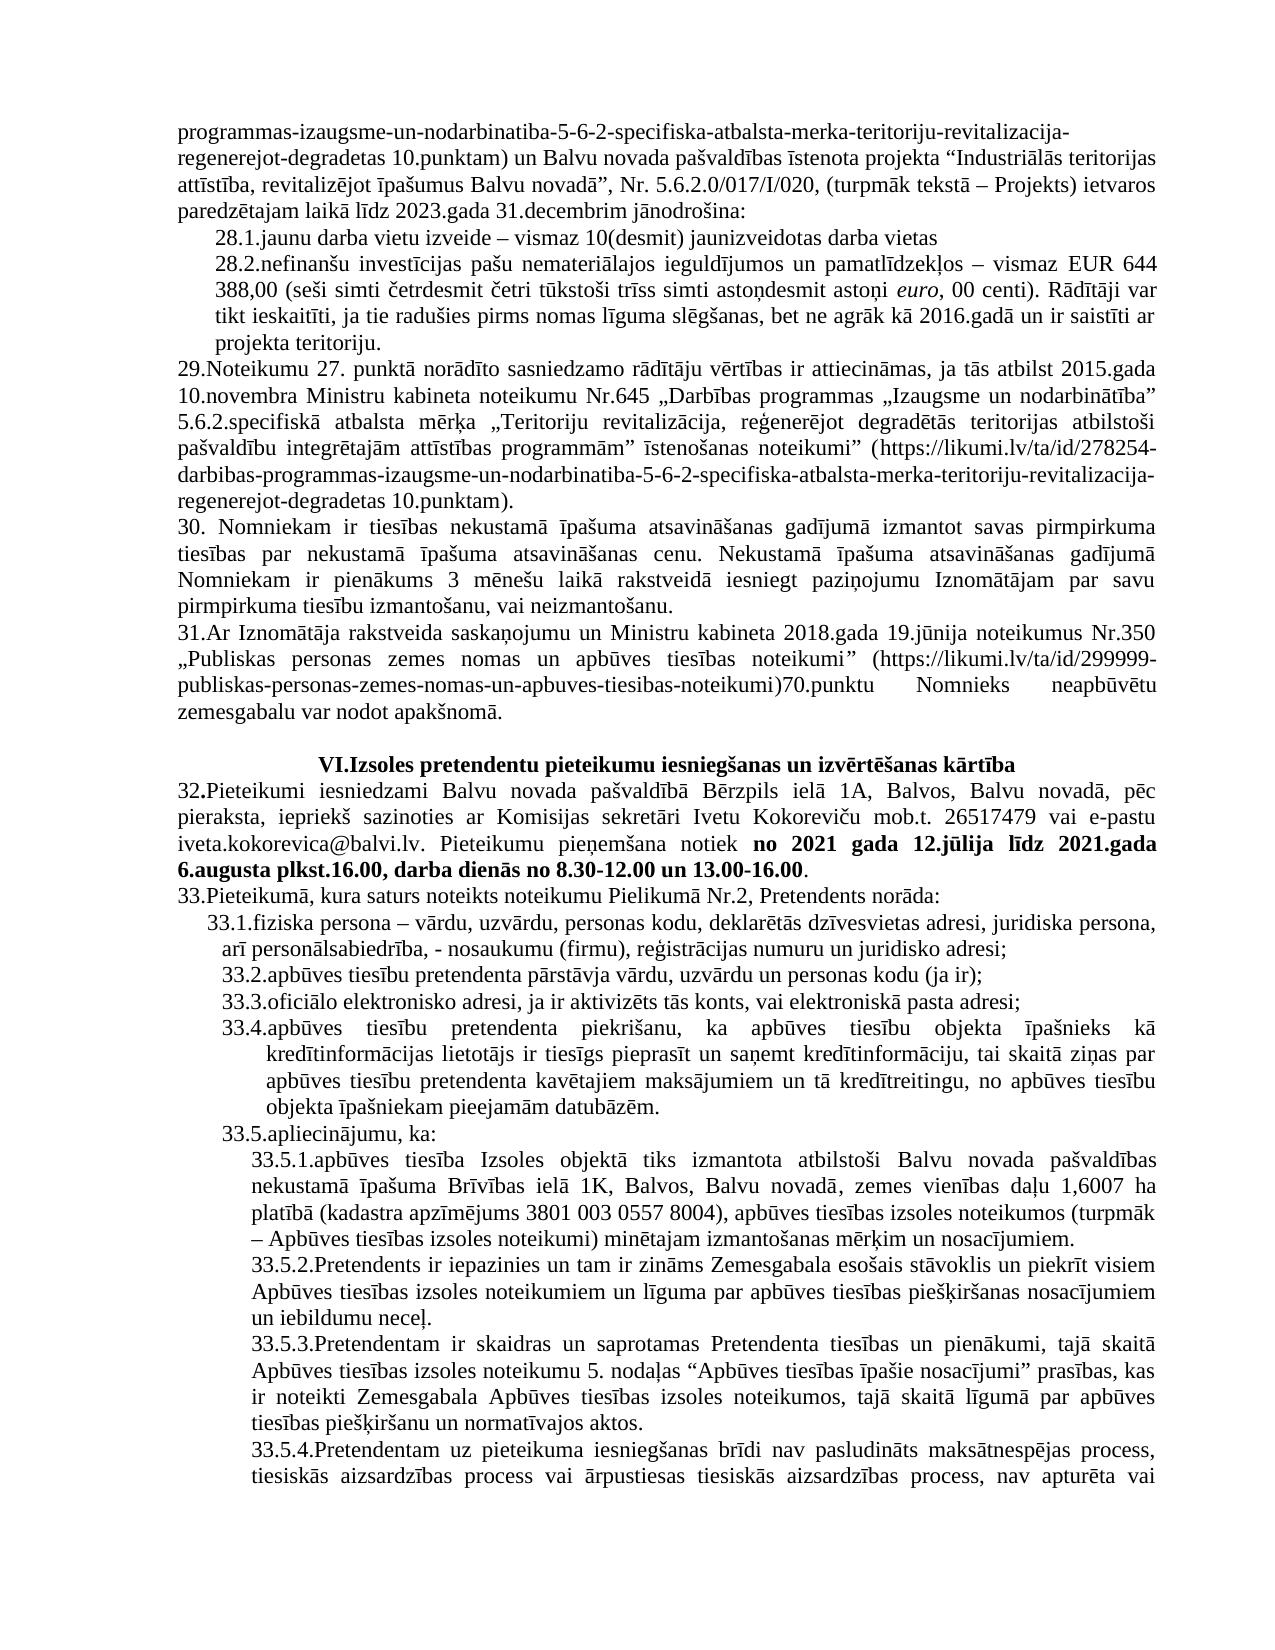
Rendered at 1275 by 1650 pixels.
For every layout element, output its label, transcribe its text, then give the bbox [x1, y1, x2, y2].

text VI.Izsoles pretendentu pieteikumu iesniegšanas un izvērtēšanas kārtība [177, 751, 1157, 777]
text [251, 1436, 1157, 1488]
text 33.3.oficiālo elektronisko adresi, ja ir aktivizēts tās konts, vai elektroniskā pasta adresi; [177, 988, 1157, 1014]
text 33.5.3.Pretendentam ir skaidras un saprotamas Pretendenta tiesības un pienākumi, tajā skaitā Apbūves tiesības izsoles noteikumu 5. nodaļas “Apbūves tiesības īpašie nosacījumi” prasības, kas ir noteikti Zemesgabala Apbūves tiesības izsoles noteikumos, tajā skaitā līgumā par apbūves tiesības piešķiršanu un normatīvajos aktos. [251, 1330, 1157, 1436]
text 33.1.fiziska persona – vārdu, uzvārdu, personas kodu, deklarētās dzīvesvietas adresi, juridiska persona, arī personālsabiedrība, - nosaukumu (firmu), reģistrācijas numuru un juridisko adresi; [207, 909, 1157, 961]
text 32.Pieteikumi iesniedzami Balvu novada pašvaldībā Bērzpils ielā 1A, Balvos, Balvu novadā, pēc pieraksta, iepriekš sazinoties ar Komisijas sekretāri Ivetu Kokoreviču mob.t. 26517479 vai e-pastu iveta.kokorevica@balvi.lv. Pieteikumu pieņemšana notiek no 2021 gada 12.jūlija līdz 2021.gada 6.augusta plkst.16.00, darba dienās no 8.30-12.00 un 13.00-16.00. [177, 777, 1157, 882]
text 33.5.apliecinājumu, ka: [177, 1119, 1157, 1146]
text 28.2.nefinanšu investīcijas pašu nemateriālajos ieguldījumos un pamatlīdzekļos – vismaz EUR 644 388,00 (seši simti četrdesmit četri tūkstoši trīss simti astoņdesmit astoņi euro, 00 centi). Rādītāji var tikt ieskaitīti, ja tie radušies pirms nomas līguma slēgšanas, bet ne agrāk kā 2016.gadā un ir saistīti ar projekta teritoriju. [215, 250, 1157, 355]
text 30. Nomniekam ir tiesības nekustamā īpašuma atsavināšanas gadījumā izmantot savas pirmpirkuma tiesības par nekustamā īpašuma atsavināšanas cenu. Nekustamā īpašuma atsavināšanas gadījumā Nomniekam ir pienākums 3 mēnešu laikā rakstveidā iesniegt paziņojumu Iznomātājam par savu pirmpirkuma tiesību izmantošanu, vai neizmantošanu. [177, 513, 1157, 619]
text 31.Ar Iznomātāja rakstveida saskaņojumu un Ministru kabineta 2018.gada 19.jūnija noteikumus Nr.350 „Publiskas personas zemes nomas un apbūves tiesības noteikumi” (https://likumi.lv/ta/id/299999-publiskas-personas-zemes-nomas-un-apbuves-tiesibas-noteikumi)70.punktu Nomnieks neapbūvētu zemesgabalu var nodot apakšnomā. [177, 619, 1157, 724]
text 28.1.jaunu darba vietu izveide – vismaz 10(desmit) jaunizveidotas darba vietas [215, 223, 1157, 250]
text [177, 118, 1157, 223]
text 29.Noteikumu 27. punktā norādīto sasniedzamo rādītāju vērtības ir attiecināmas, ja tās atbilst 2015.gada 10.novembra Ministru kabineta noteikumu Nr.645 „Darbības programmas „Izaugsme un nodarbinātība” 5.6.2.specifiskā atbalsta mērķa „Teritoriju revitalizācija, reģenerējot degradētās teritorijas atbilstoši pašvaldību integrētajām attīstības programmām” īstenošanas noteikumi” (https://likumi.lv/ta/id/278254-darbibas-programmas-izaugsme-un-nodarbinatiba-5-6-2-specifiska-atbalsta-merka-teritoriju-revitalizacija-regenerejot-degradetas 10.punktam). [177, 355, 1157, 513]
text 33.4.apbūves tiesību pretendenta piekrišanu, ka apbūves tiesību objekta īpašnieks kā kredītinformācijas lietotājs ir tiesīgs pieprasīt un saņemt kredītinformāciju, tai skaitā ziņas par apbūves tiesību pretendenta kavētajiem maksājumiem un tā kredītreitingu, no apbūves tiesību objekta īpašniekam pieejamām datubāzēm. [222, 1014, 1157, 1119]
text 33.2.apbūves tiesību pretendenta pārstāvja vārdu, uzvārdu un personas kodu (ja ir); [177, 961, 1157, 988]
text 33.Pieteikumā, kura saturs noteikts noteikumu Pielikumā Nr.2, Pretendents norāda: [177, 882, 1157, 909]
text 33.5.2.Pretendents ir iepazinies un tam ir zināms Zemesgabala esošais stāvoklis un piekrīt visiem Apbūves tiesības izsoles noteikumiem un līguma par apbūves tiesības piešķiršanas nosacījumiem un iebildumu neceļ. [251, 1251, 1157, 1330]
text 33.5.1.apbūves tiesība Izsoles objektā tiks izmantota atbilstoši Balvu novada pašvaldības nekustamā īpašuma Brīvības ielā 1K, Balvos, Balvu novadā, zemes vienības daļu 1,6007 ha platībā (kadastra apzīmējums 3801 003 0557 8004), apbūves tiesības izsoles noteikumos (turpmāk – Apbūves tiesības izsoles noteikumi) minētajam izmantošanas mērķim un nosacījumiem. [251, 1146, 1157, 1251]
